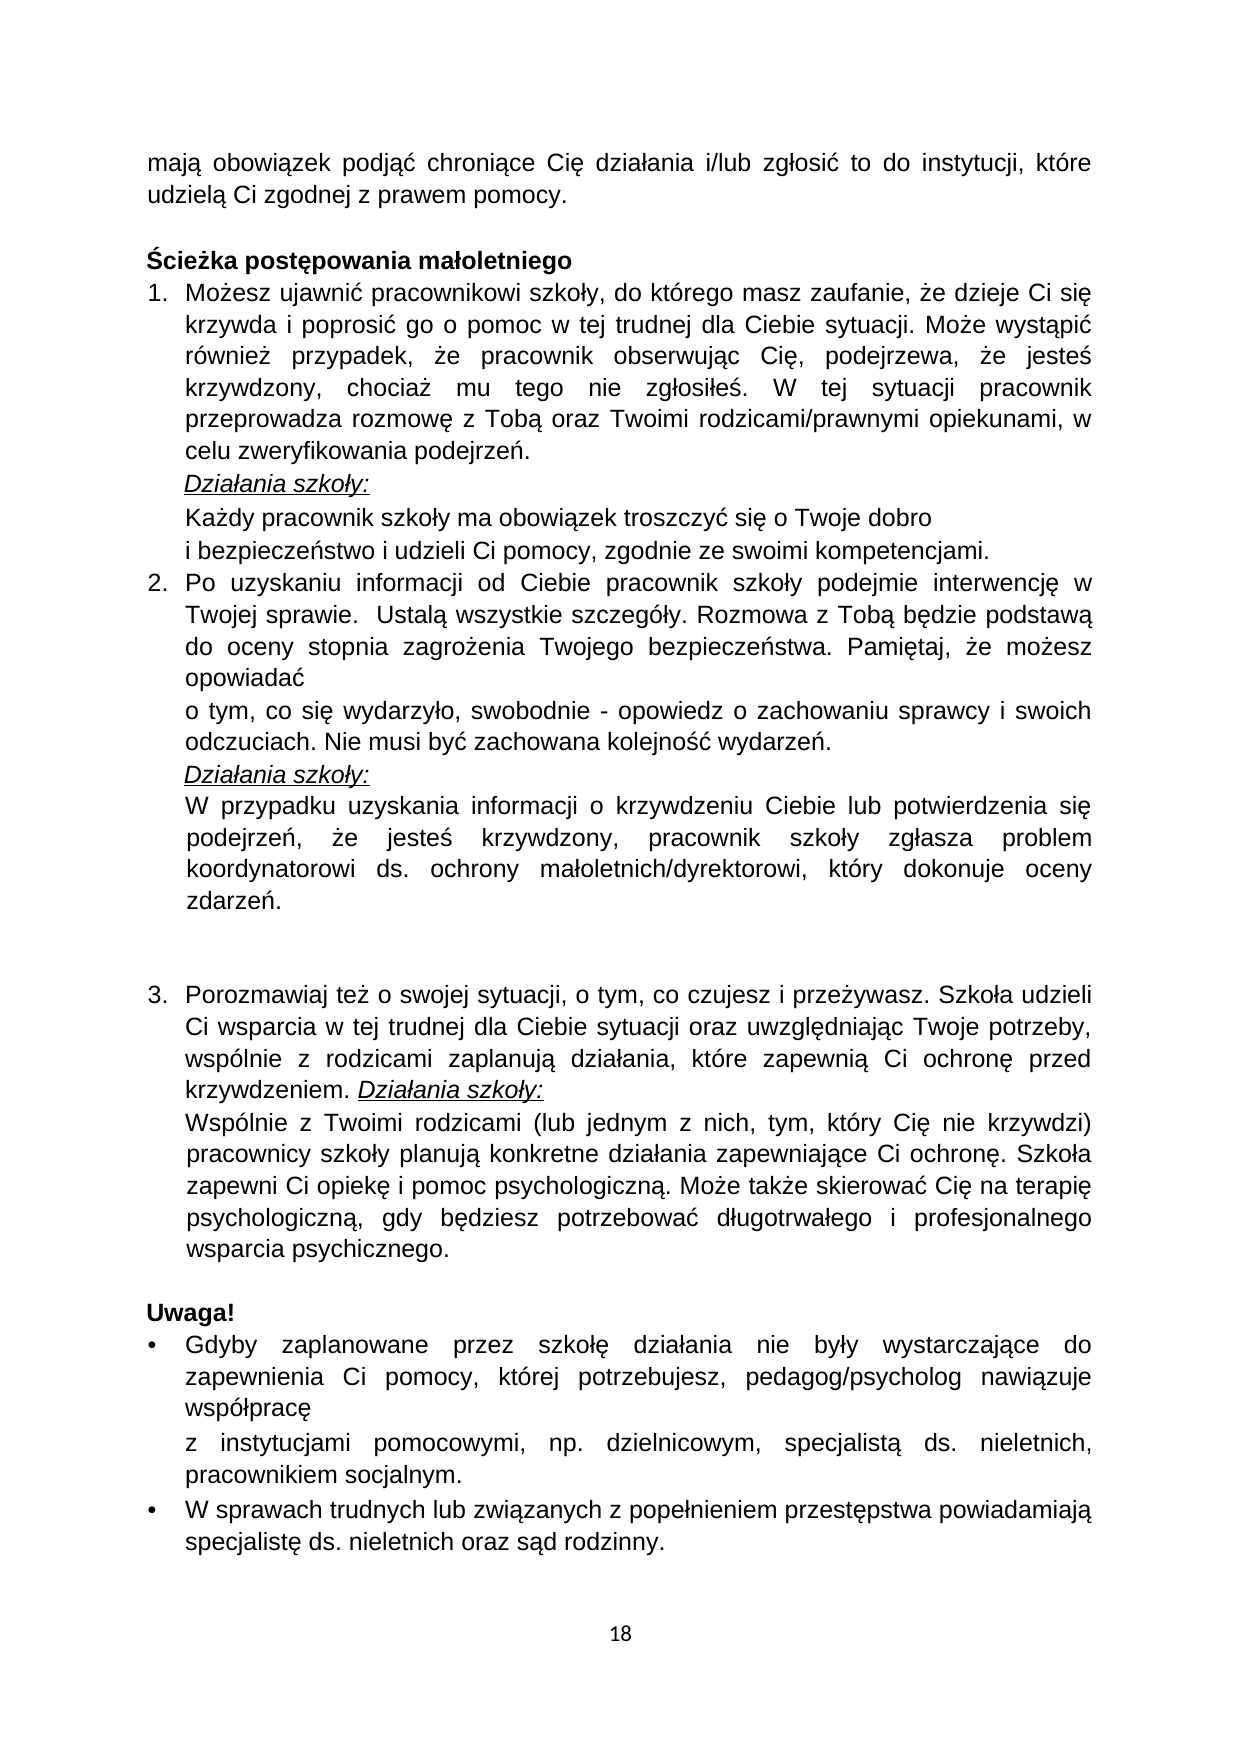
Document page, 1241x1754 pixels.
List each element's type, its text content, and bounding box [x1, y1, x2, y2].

text o tym, co się wydarzyło, swobodnie - opowiedz o zachowaniu sprawcy i swoich odczuciach. Nie musi być zachowana kolejność wydarzeń. [185, 696, 1093, 756]
text Każdy pracownik szkoły ma obowiązek troszczyć się o Twoje dobro [185, 503, 1093, 532]
text Uwaga! [146, 1298, 1094, 1327]
text i bezpieczeństwo i udzieli Ci pomocy, zgodnie ze swoimi kompetencjami. [185, 536, 1093, 564]
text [146, 148, 1093, 208]
text z instytucjami pomocowymi, np. dzielnicowym, specjalistą ds. nieletnich, pracownikiem socjalnym. [185, 1428, 1093, 1489]
list Możesz ujawnić pracownikowi szkoły, do którego masz zaufanie, że dzieje Ci się krzywda i poprosić go o pomoc w tej trudnej dla Ciebie sytuacji. Może wystąpić również przypadek, że pracownik obserwując Cię, podejrzewa, że jesteś krzywdzony, chociaż mu tego nie zgłosiłeś. W tej sytuacji pracownik przeprowadza rozmowę z Tobą oraz Twoimi rodzicami/prawnymi opiekunami, w celu zweryfikowania podejrzeń. [147, 278, 1093, 464]
list W sprawach trudnych lub związanych z popełnieniem przestępstwa powiadamiają specjalistę ds. nieletnich oraz sąd rodzinny. [147, 1495, 1093, 1555]
text Wspólnie z Twoimi rodzicami (lub jednym z nich, tym, który Cię nie krzywdzi) pracownicy szkoły planują konkretne działania zapewniające Ci ochronę. Szkoła zapewni Ci opiekę i pomoc psychologiczną. Może także skierować Cię na terapię psychologiczną, gdy będziesz potrzebować długotrwałego i profesjonalnego wsparcia psychicznego. [185, 1108, 1093, 1263]
subtitle Ścieżka postępowania małoletniego [146, 246, 1094, 274]
list Gdyby zaplanowane przez szkołę działania nie były wystarczające do zapewnienia Ci pomocy, której potrzebujesz, pedagog/psycholog nawiązuje współpracę [147, 1330, 1093, 1422]
text Działania szkoły: [183, 760, 1098, 789]
list Porozmawiaj też o swojej sytuacji, o tym, co czujesz i przeżywasz. Szkoła udzieli Ci wsparcia w tej trudnej dla Ciebie sytuacji oraz uwzględniając Twoje potrzeby, wspólnie z rodzicami zaplanują działania, które zapewnią Ci ochronę przed krzywdzeniem. Działania szkoły: [147, 981, 1093, 1104]
text W przypadku uzyskania informacji o krzywdzeniu Ciebie lub potwierdzenia się podejrzeń, że jesteś krzywdzony, pracownik szkoły zgłasza problem koordynatorowi ds. ochrony małoletnich/dyrektorowi, który dokonuje oceny zdarzeń. [185, 791, 1093, 914]
list Po uzyskaniu informacji od Ciebie pracownik szkoły podejmie interwencję w Twojej sprawie. Ustalą wszystkie szczegóły. Rozmowa z Tobą będzie podstawą do oceny stopnia zagrożenia Twojego bezpieczeństwa. Pamiętaj, że możesz opowiadać [147, 568, 1093, 692]
text Działania szkoły: [183, 468, 1098, 497]
